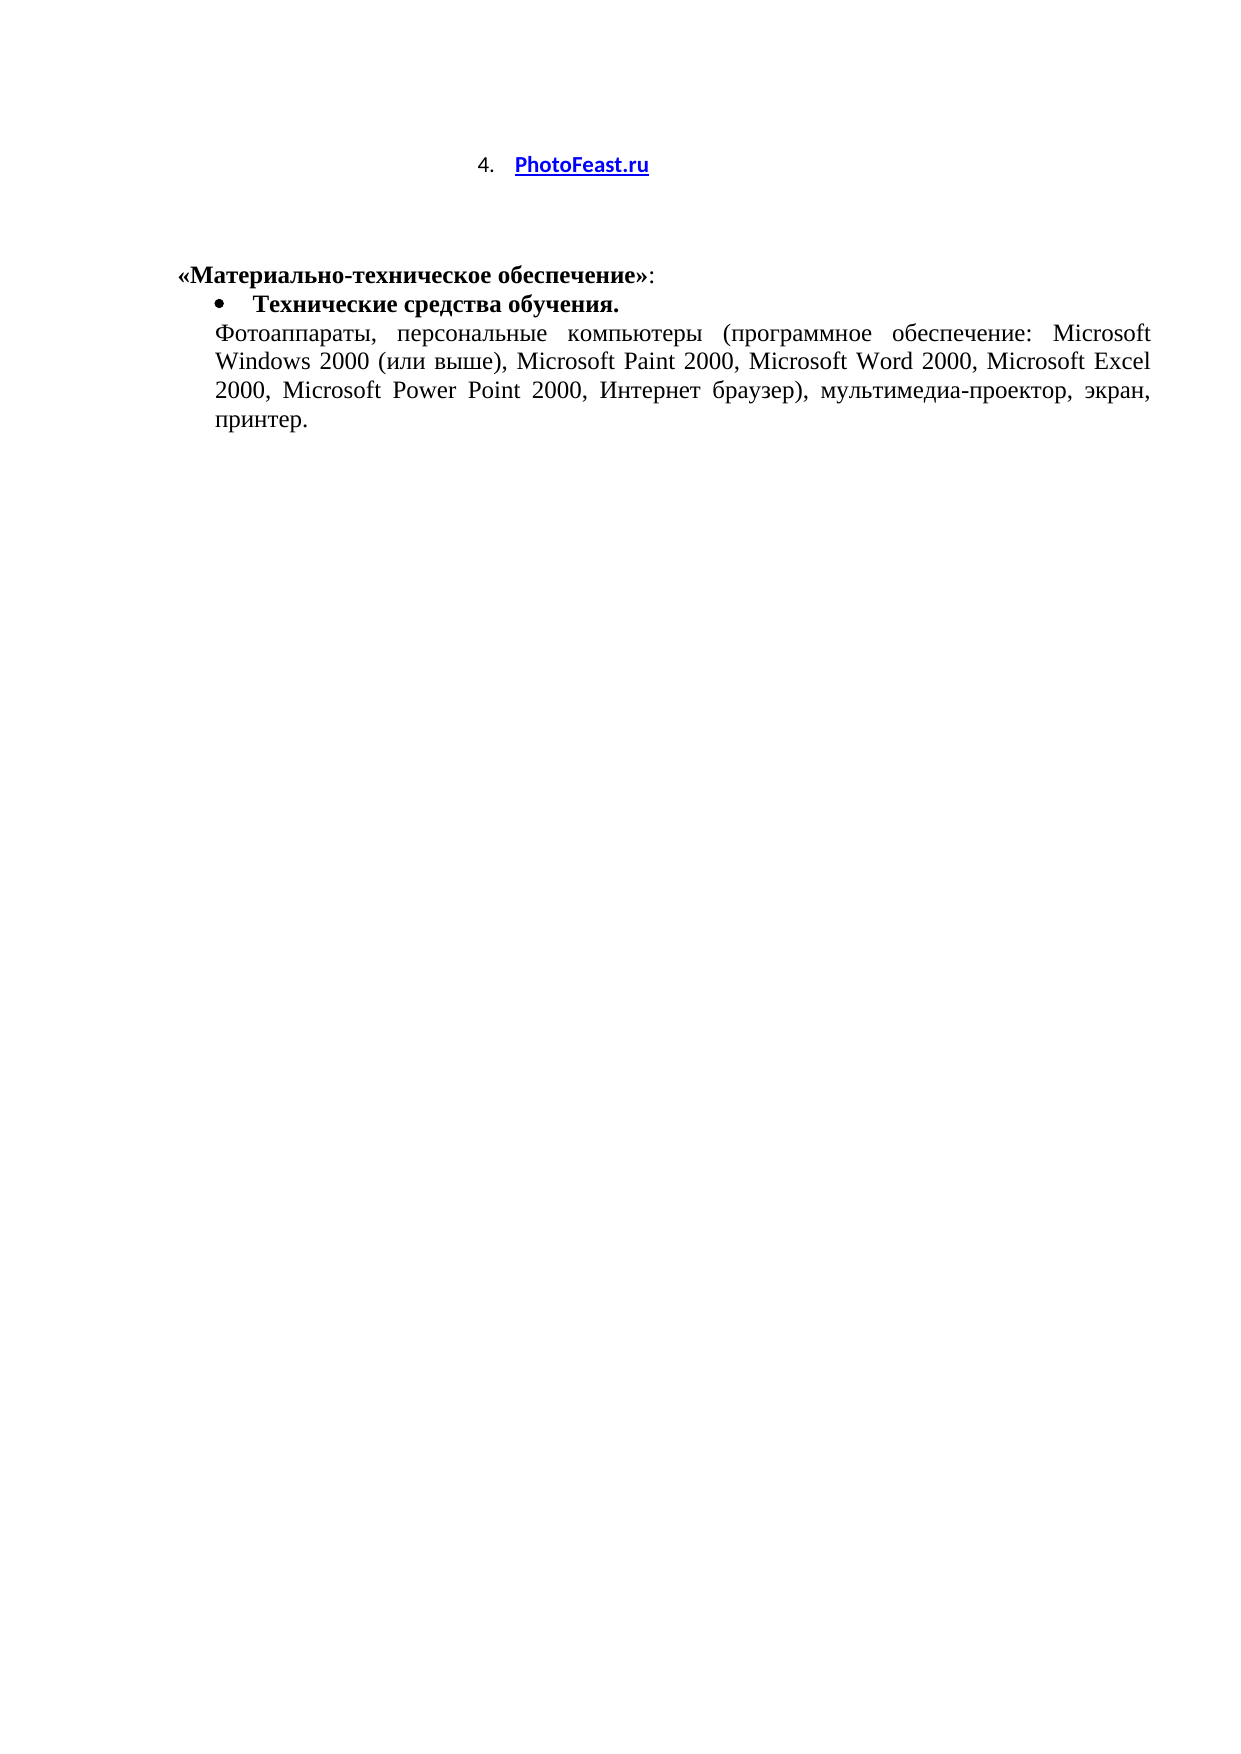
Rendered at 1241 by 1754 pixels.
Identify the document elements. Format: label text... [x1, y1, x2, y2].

text Фотоаппараты, персональные компьютеры (программное обеспечение: Microsoft Windows 2000 (или выше), Microsoft Paint 2000, Microsoft Word 2000, Microsoft Exсel 2000, Microsoft Power Point 2000, Интернет браузер), мультимедиа-проектор, экран, принтер. [215, 318, 1152, 433]
list PhotoFeast.ru [477, 150, 1152, 178]
list Технические средства обучения. [215, 289, 1152, 318]
text «Материально-техническое обеспечение»: [177, 260, 1152, 289]
